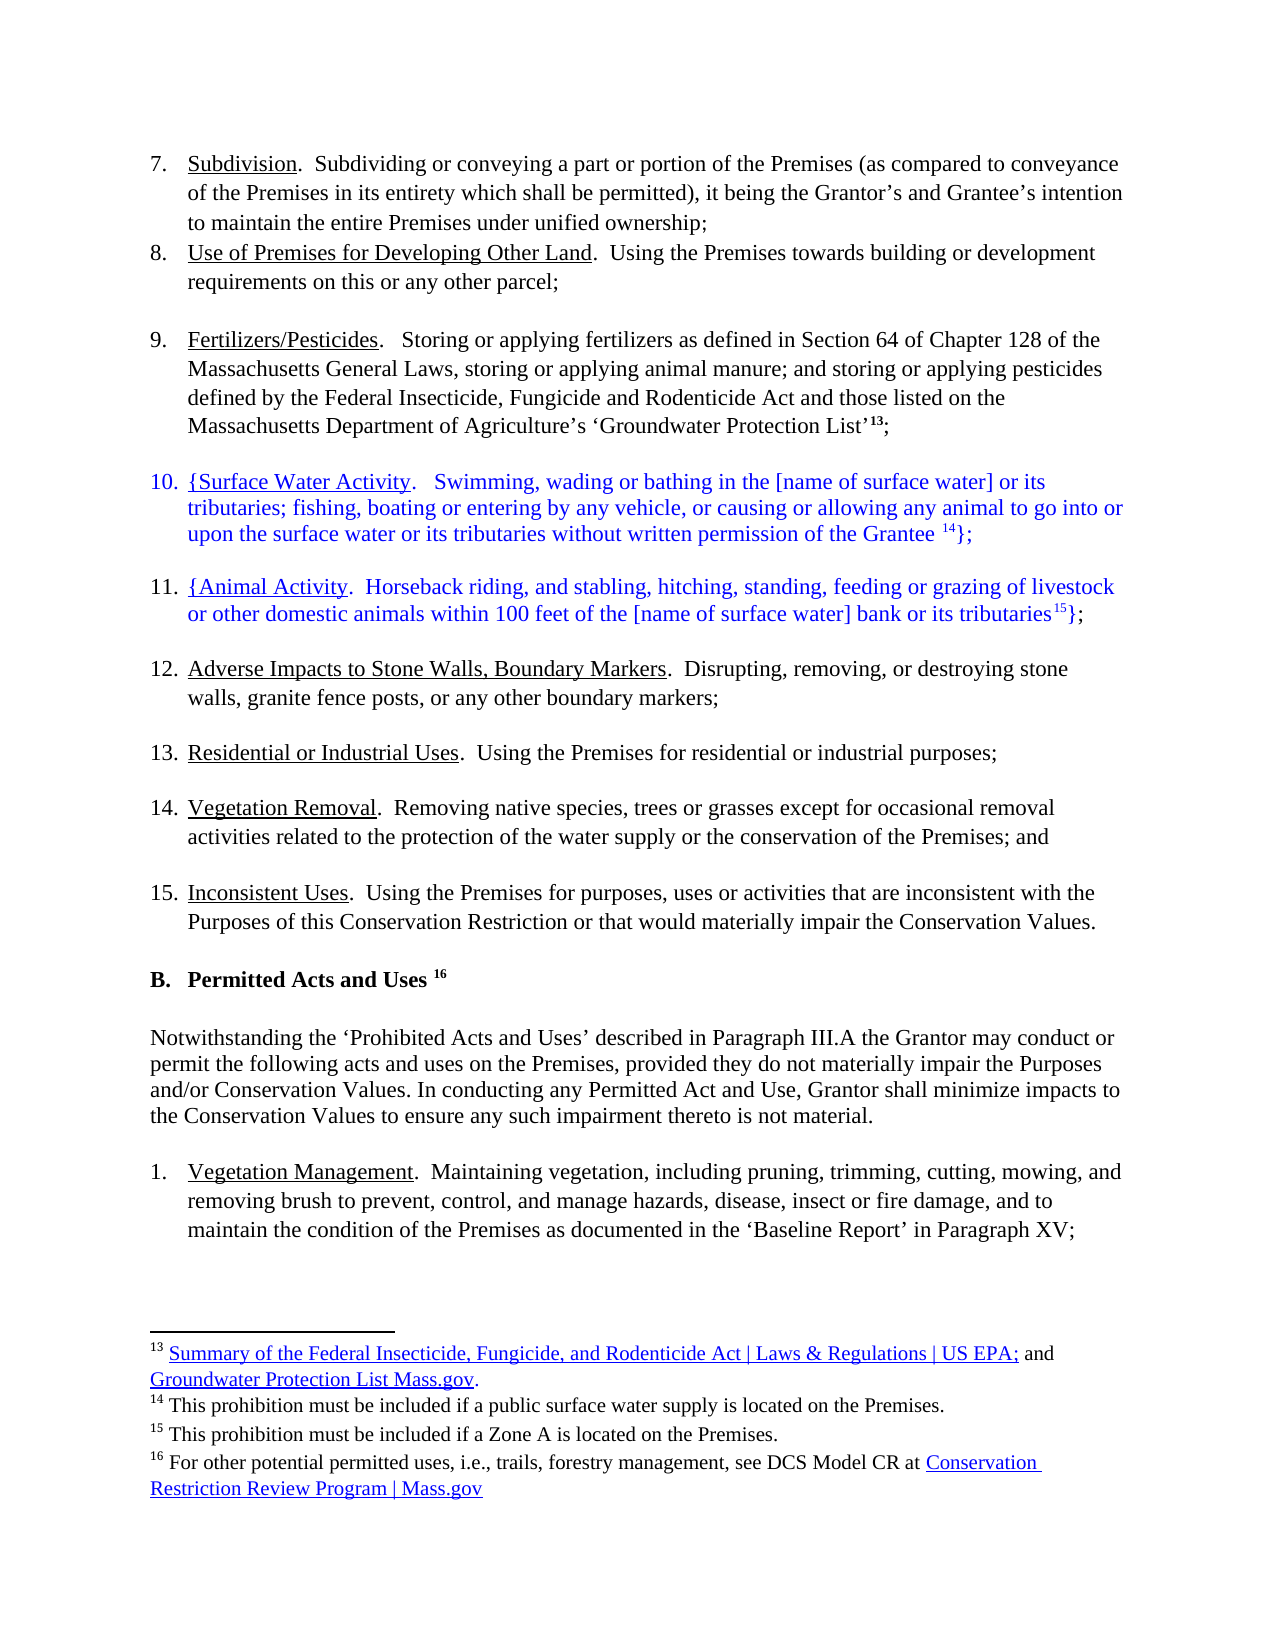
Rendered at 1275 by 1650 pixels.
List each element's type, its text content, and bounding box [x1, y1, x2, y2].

list Adverse Impacts to Stone Walls, Boundary Markers. Disrupting, removing, or destroying stone walls, granite fence posts, or any other boundary markers; [150, 655, 1125, 710]
list {Surface Water Activity. Swimming, wading or bathing in the [name of surface water] or its tributaries; fishing, boating or entering by any vehicle, or causing or allowing any animal to go into or upon the surface water or its tributaries without written permission of the Grantee }; [150, 468, 1125, 547]
list Residential or Industrial Uses. Using the Premises for residential or industrial purposes; [150, 739, 1125, 766]
list Subdivision. Subdividing or conveying a part or portion of the Premises (as compared to conveyance of the Premises in its entirety which shall be permitted), it being the Grantor’s and Grantee’s intention to maintain the entire Premises under unified ownership; [150, 150, 1125, 236]
list Use of Premises for Developing Other Land. Using the Premises towards building or development requirements on this or any other parcel; [150, 239, 1125, 294]
text Notwithstanding the ‘Prohibited Acts and Uses’ described in Paragraph III.A the Grantor may conduct or permit the following acts and uses on the Premises, provided they do not materially impair the Purposes and/or Conservation Values. In conducting any Permitted Act and Use, Grantor shall minimize impacts to the Conservation Values to ensure any such impairment thereto is not material. [150, 1023, 1125, 1129]
list Fertilizers/Pesticides. Storing or applying fertilizers as defined in Section 64 of Chapter 128 of the Massachusetts General Laws, storing or applying animal manure; and storing or applying pesticides defined by the Federal Insecticide, Fungicide and Rodenticide Act and those listed on the Massachusetts Department of Agriculture’s ‘Groundwater Protection List’; [150, 326, 1125, 439]
list Permitted Acts and Uses [150, 966, 1125, 992]
list Vegetation Removal. Removing native species, trees or grasses except for occasional removal activities related to the protection of the water supply or the conservation of the Premises; and [150, 794, 1125, 850]
list Inconsistent Uses. Using the Premises for purposes, uses or activities that are inconsistent with the Purposes of this Conservation Restriction or that would materially impair the Conservation Values. [150, 879, 1125, 934]
list {Animal Activity. Horseback riding, and stabling, hitching, standing, feeding or grazing of livestock or other domestic animals within 100 feet of the [name of surface water] bank or its tributaries}; [150, 573, 1125, 626]
list Vegetation Management. Maintaining vegetation, including pruning, trimming, cutting, mowing, and removing brush to prevent, control, and manage hazards, disease, insect or fire damage, and to maintain the condition of the Premises as documented in the ‘Baseline Report’ in Paragraph XV; [150, 1158, 1125, 1242]
